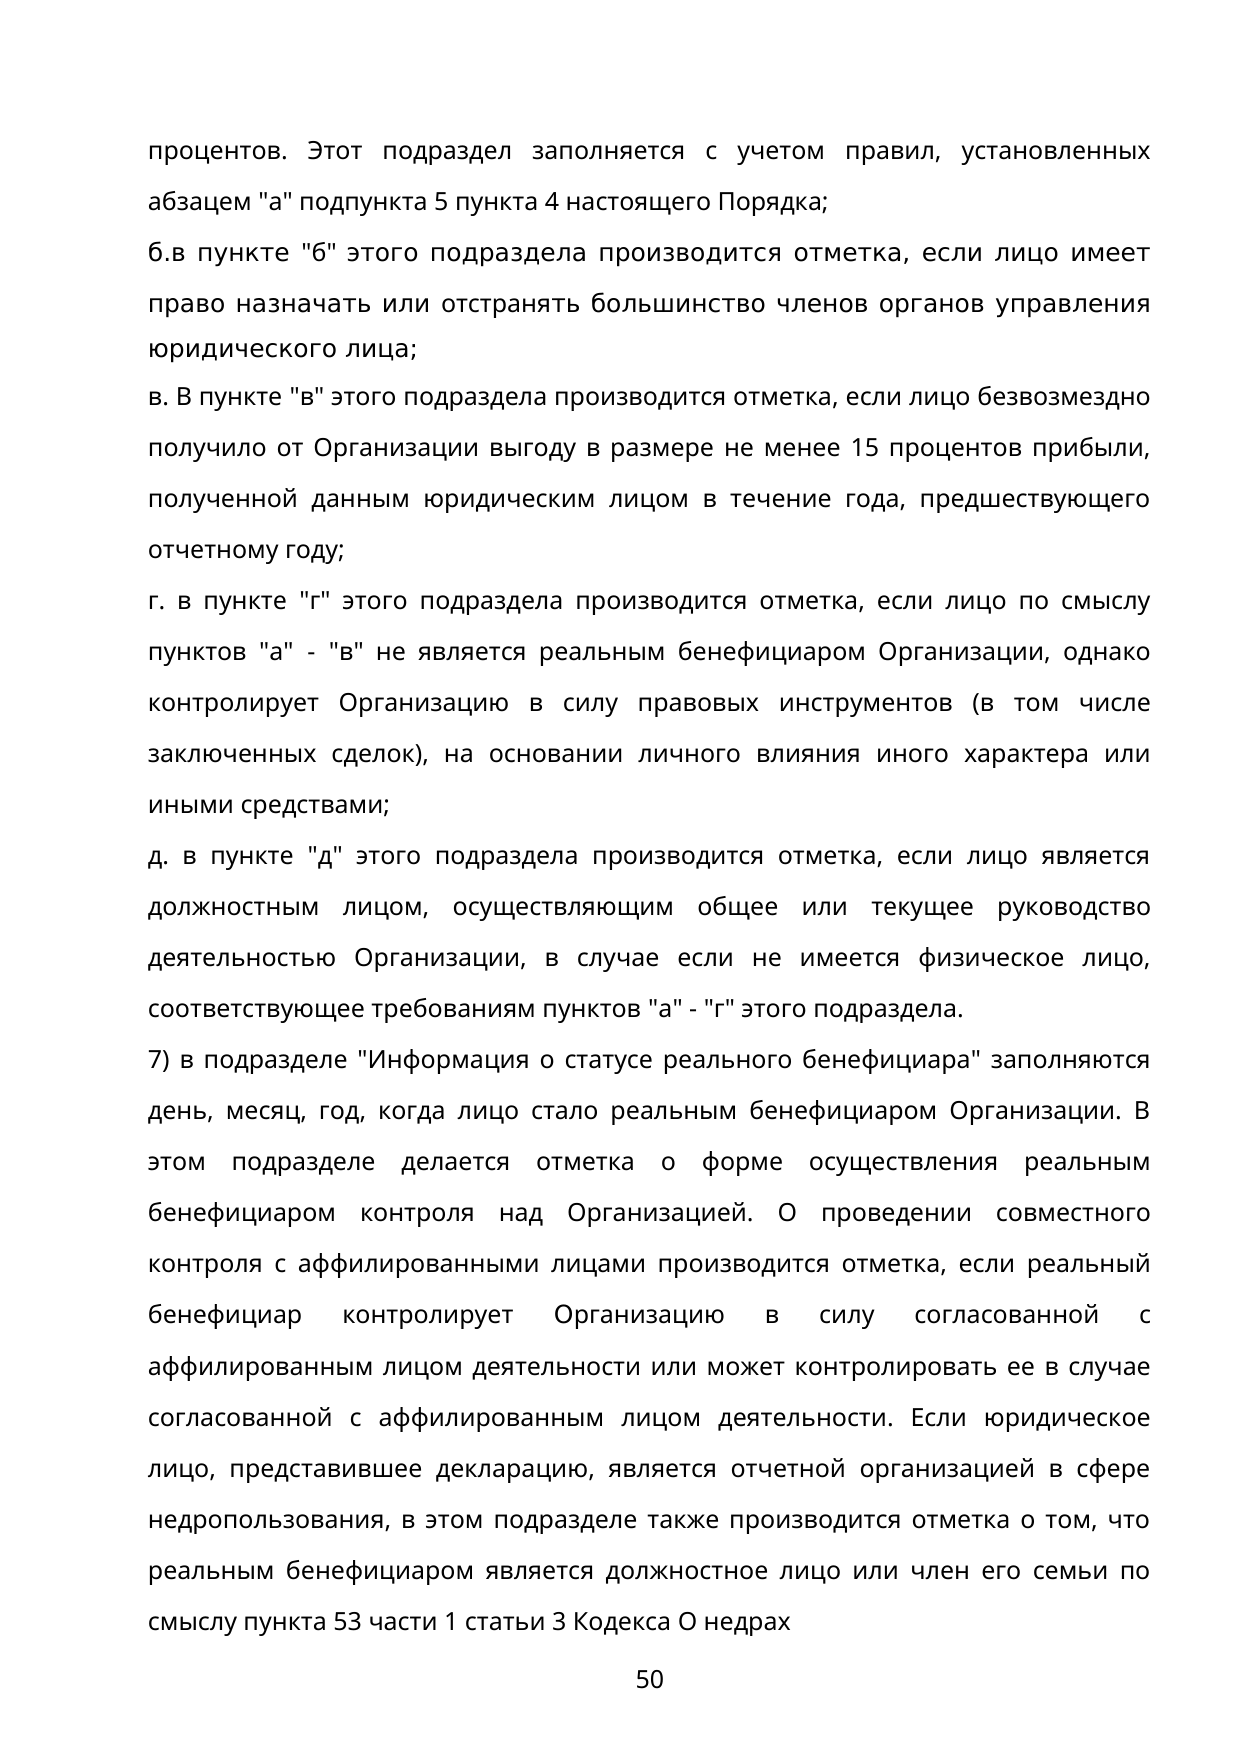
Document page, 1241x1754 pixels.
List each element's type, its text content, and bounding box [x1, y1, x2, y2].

text в. В пункте "в" этого подраздела производится отметка, если лицо безвозмездно получило от Организации выгоду в размере не менее 15 процентов прибыли, полученной данным юридическим лицом в течение года, предшествующего отчетному году; [148, 378, 1152, 566]
text д. в пункте "д" этого подраздела производится отметка, если лицо является должностным лицом, осуществляющим общее или текущее руководство деятельностью Организации, в случае если не имеется физическое лицо, соответствующее требованиям пунктов "а" - "г" этого подраздела. [148, 838, 1152, 1025]
text 7) в подразделе "Информация о статусе реального бенефициара" заполняются день, месяц, год, когда лицо стало реальным бенефициаром Организации. В этом подразделе делается отметка о форме осуществления реальным бенефициаром контроля над Организацией. О проведении совместного контроля с аффилированными лицами производится отметка, если реальный бенефициар контролирует Օрганизацию в силу согласованной с аффилированным лицом деятельности или может контролировать ее в случае согласованной с аффилированным лицом деятельности. Если юридическое лицо, представившее декларацию, является отчетной организацией в сфере недропользования, в этом подразделе также производится отметка о том, что реальным бенефициаром является должностное лицо или член его семьи по смыслу пункта 53 части 1 статьи 3 Кодекса О недрах [148, 1042, 1152, 1637]
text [148, 133, 1152, 218]
text б.в пункте "б" этого подраздела производится отметка, если лицо имеет право назначать или отстранять большинство членов органов управления юридического лица; [148, 235, 1152, 364]
text г. в пункте "г" этого подраздела производится отметка, если лицо по смыслу пунктов "а" - "в" не является реальным бенефициаром Организации, однако контролирует Организацию в силу правовых инструментов (в том числе заключенных сделок), на основании личного влияния иного характера или иными средствами; [148, 583, 1152, 821]
